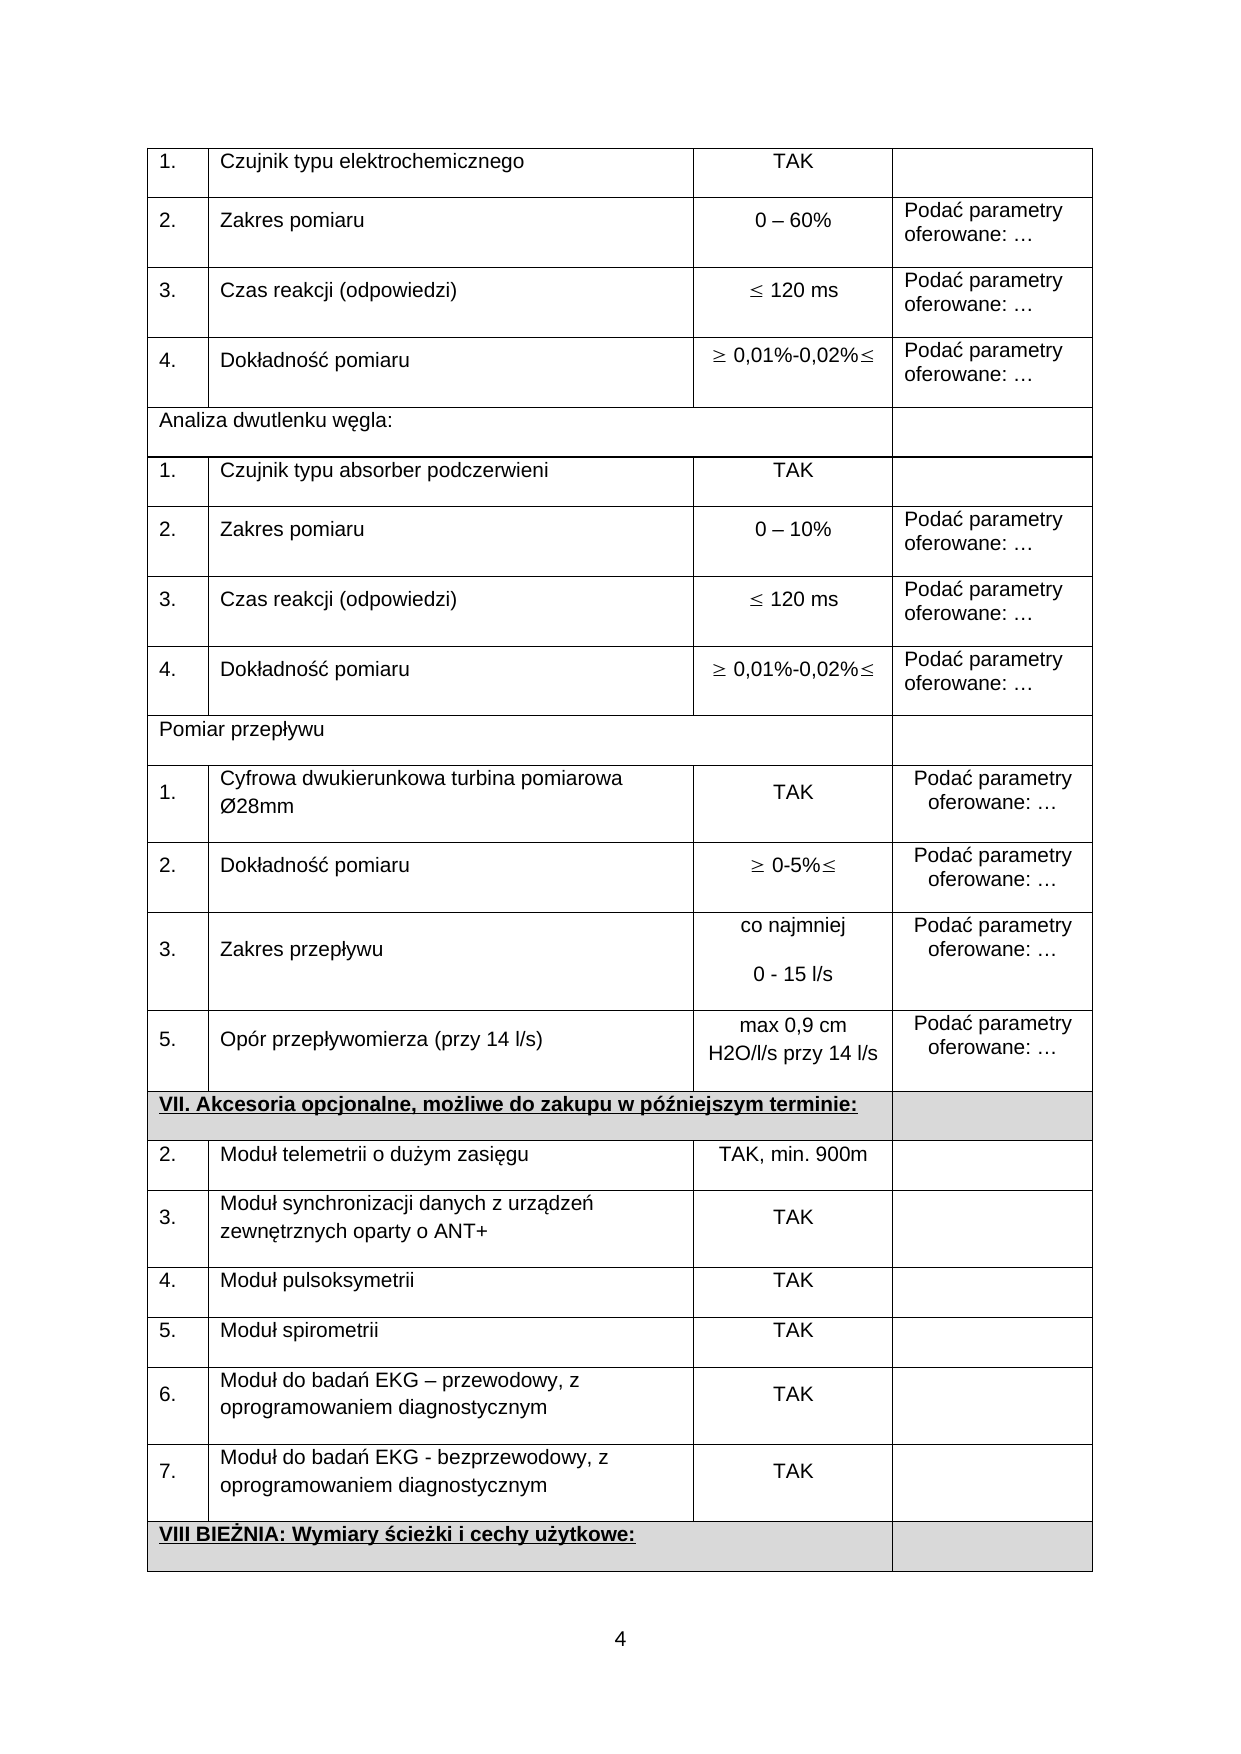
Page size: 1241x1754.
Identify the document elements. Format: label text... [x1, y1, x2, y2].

table_cell [893, 1522, 1092, 1571]
table_cell 0 – 60% [694, 198, 892, 267]
table_cell Podać parametry oferowane: … [893, 577, 1092, 646]
table_cell 1. [148, 458, 208, 506]
table_cell Moduł do badań EKG - bezprzewodowy, z oprogramowaniem diagnostycznym [209, 1445, 693, 1521]
table_cell 4. [148, 647, 208, 715]
table_cell 3. [148, 913, 208, 1010]
table_cell Podać parametry oferowane: … [893, 198, 1092, 267]
table_cell TAK, min. 900m [694, 1141, 892, 1190]
table_cell Zakres przepływu [209, 913, 693, 1010]
table_cell [893, 716, 1092, 765]
table_cell 3. [148, 268, 208, 337]
table_cell Podać parametry oferowane: … [893, 1011, 1092, 1091]
table_cell [893, 1191, 1092, 1267]
table_cell co najmniej 0 - 15 l/s [694, 913, 892, 1010]
table_cell Cyfrowa dwukierunkowa turbina pomiarowa Ø28mm [209, 766, 693, 842]
table_cell 0 – 10% [694, 507, 892, 576]
table_cell Moduł do badań EKG – przewodowy, z oprogramowaniem diagnostycznym [209, 1368, 693, 1444]
table_cell Podać parametry oferowane: … [893, 913, 1092, 1010]
table_cell 2. [148, 507, 208, 576]
table_cell 6. [148, 1368, 208, 1444]
table_cell 2. [148, 198, 208, 267]
table_cell TAK [694, 1368, 892, 1444]
table_cell 1. [148, 766, 208, 842]
table_cell Podać parametry oferowane: … [893, 647, 1092, 715]
table_cell [893, 1141, 1092, 1190]
table_cell max 0,9 cm H2O/l/s przy 14 l/s [694, 1011, 892, 1091]
table_cell Pomiar przepływu [148, 716, 892, 765]
table_cell 2. [148, 1141, 208, 1190]
table_cell 4. [148, 338, 208, 407]
table_cell 4. [148, 1268, 208, 1317]
table_cell Zakres pomiaru [209, 507, 693, 576]
table_cell Moduł spirometrii [209, 1318, 693, 1367]
table_cell Opór przepływomierza (przy 14 l/s) [209, 1011, 693, 1091]
table_cell TAK [694, 1445, 892, 1521]
table_cell Analiza dwutlenku węgla: [148, 408, 892, 456]
table_cell Podać parametry oferowane: … [893, 766, 1092, 842]
table_cell [893, 1445, 1092, 1521]
table_cell TAK [694, 1318, 892, 1367]
table_cell Dokładność pomiaru [209, 647, 693, 715]
table_cell [893, 408, 1092, 456]
table_cell TAK [694, 458, 892, 506]
table_cell Dokładność pomiaru [209, 338, 693, 407]
table_cell 3. [148, 577, 208, 646]
table_cell 1. [148, 149, 208, 197]
table_cell 0,01%-0,02% [694, 647, 892, 715]
table_cell Czas reakcji (odpowiedzi) [209, 577, 693, 646]
table_cell 0-5% [694, 843, 892, 912]
table_cell VIII BIEŻNIA: Wymiary ścieżki i cechy użytkowe: [148, 1522, 892, 1571]
table_cell 5. [148, 1318, 208, 1367]
table_cell Moduł telemetrii o dużym zasięgu [209, 1141, 693, 1190]
table_cell [893, 149, 1092, 197]
table_cell Moduł pulsoksymetrii [209, 1268, 693, 1317]
table_cell 3. [148, 1191, 208, 1267]
table_cell [893, 1318, 1092, 1367]
table_cell VII. Akcesoria opcjonalne, możliwe do zakupu w późniejszym terminie: [148, 1092, 892, 1140]
table_cell Dokładność pomiaru [209, 843, 693, 912]
table_cell 120 ms [694, 268, 892, 337]
table_cell Podać parametry oferowane: … [893, 338, 1092, 407]
table_cell Podać parametry oferowane: … [893, 268, 1092, 337]
table_cell 2. [148, 843, 208, 912]
table_cell Czujnik typu elektrochemicznego [209, 149, 693, 197]
table_cell TAK [694, 1191, 892, 1267]
table_cell [893, 1368, 1092, 1444]
table_cell Podać parametry oferowane: … [893, 843, 1092, 912]
table_cell 5. [148, 1011, 208, 1091]
table_cell Podać parametry oferowane: … [893, 507, 1092, 576]
table_cell 120 ms [694, 577, 892, 646]
table_cell TAK [694, 766, 892, 842]
table_cell [893, 458, 1092, 506]
table_cell 0,01%-0,02% [694, 338, 892, 407]
table_cell 7. [148, 1445, 208, 1521]
table_cell Moduł synchronizacji danych z urządzeń zewnętrznych oparty o ANT+ [209, 1191, 693, 1267]
table_cell Zakres pomiaru [209, 198, 693, 267]
table_cell Czujnik typu absorber podczerwieni [209, 458, 693, 506]
table_cell TAK [694, 149, 892, 197]
table_cell TAK [694, 1268, 892, 1317]
table_cell Czas reakcji (odpowiedzi) [209, 268, 693, 337]
table_cell [893, 1268, 1092, 1317]
table_cell [893, 1092, 1092, 1140]
